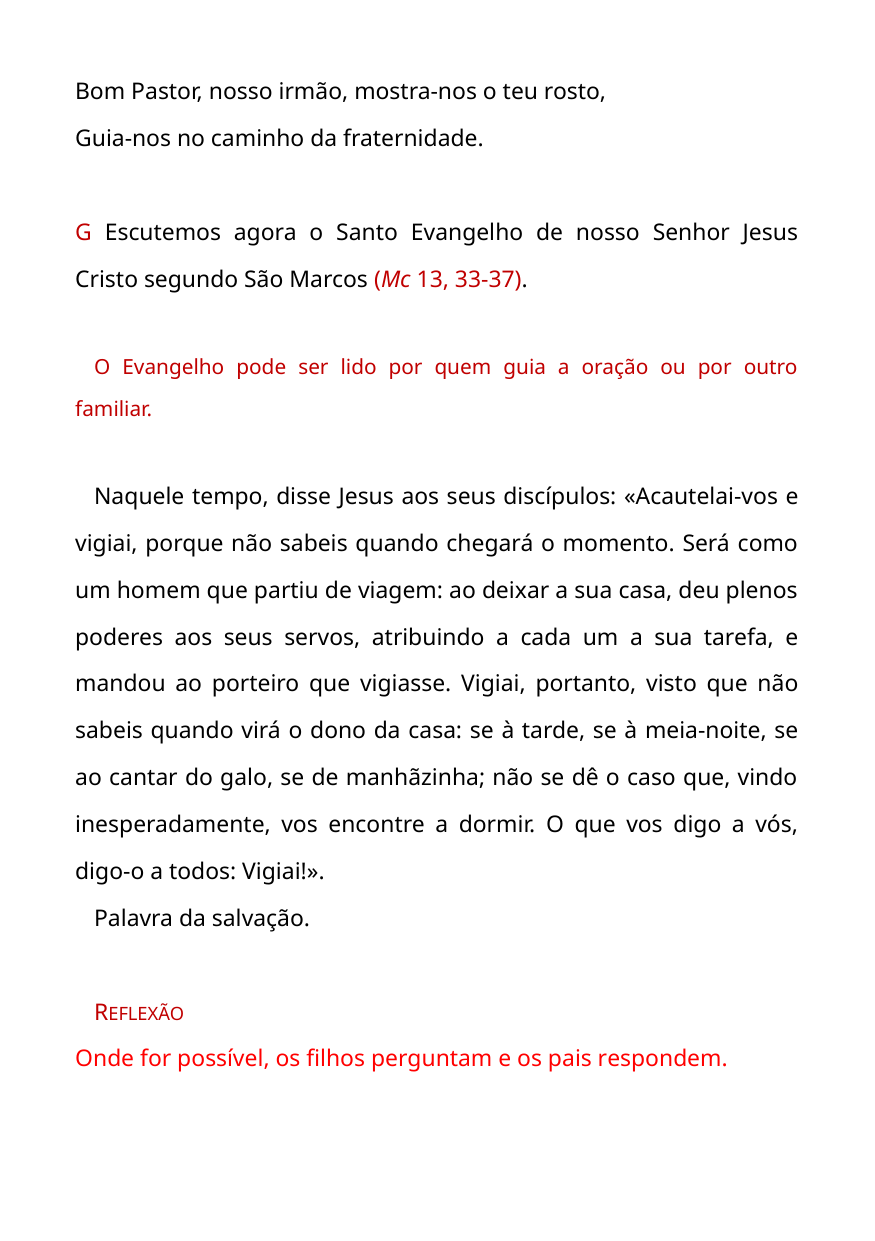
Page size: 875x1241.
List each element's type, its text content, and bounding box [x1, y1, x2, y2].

text Reflexão [75, 995, 799, 1027]
text Onde for possível, os filhos perguntam e os pais respondem. [75, 1042, 799, 1073]
text Bom Pastor, nosso irmão, mostra-nos o teu rosto, Guia-nos no caminho da fraternidade. [75, 75, 799, 153]
text Palavra da salvação. [75, 902, 799, 933]
text O Evangelho pode ser lido por quem guia a oração ou por outro familiar. [75, 352, 799, 423]
text Naquele tempo, disse Jesus aos seus discípulos: «Acautelai-vos e vigiai, porque não sabeis quando chegará o momento. Será como um homem que partiu de viagem: ao deixar a sua casa, deu plenos poderes aos seus servos, atribuindo a cada um a sua tarefa, e mandou ao porteiro que vigiasse. Vigiai, portanto, visto que não sabeis quando virá o dono da casa: se à tarde, se à meia-noite, se ao cantar do galo, se de manhãzinha; não se dê o caso que, vindo inesperadamente, vos encontre a dormir. O que vos digo a vós, digo-o a todos: Vigiai!». [75, 480, 799, 886]
text G Escutemos agora o Santo Evangelho de nosso Senhor Jesus Cristo segundo São Marcos (Mc 13, 33-37). [75, 216, 799, 294]
